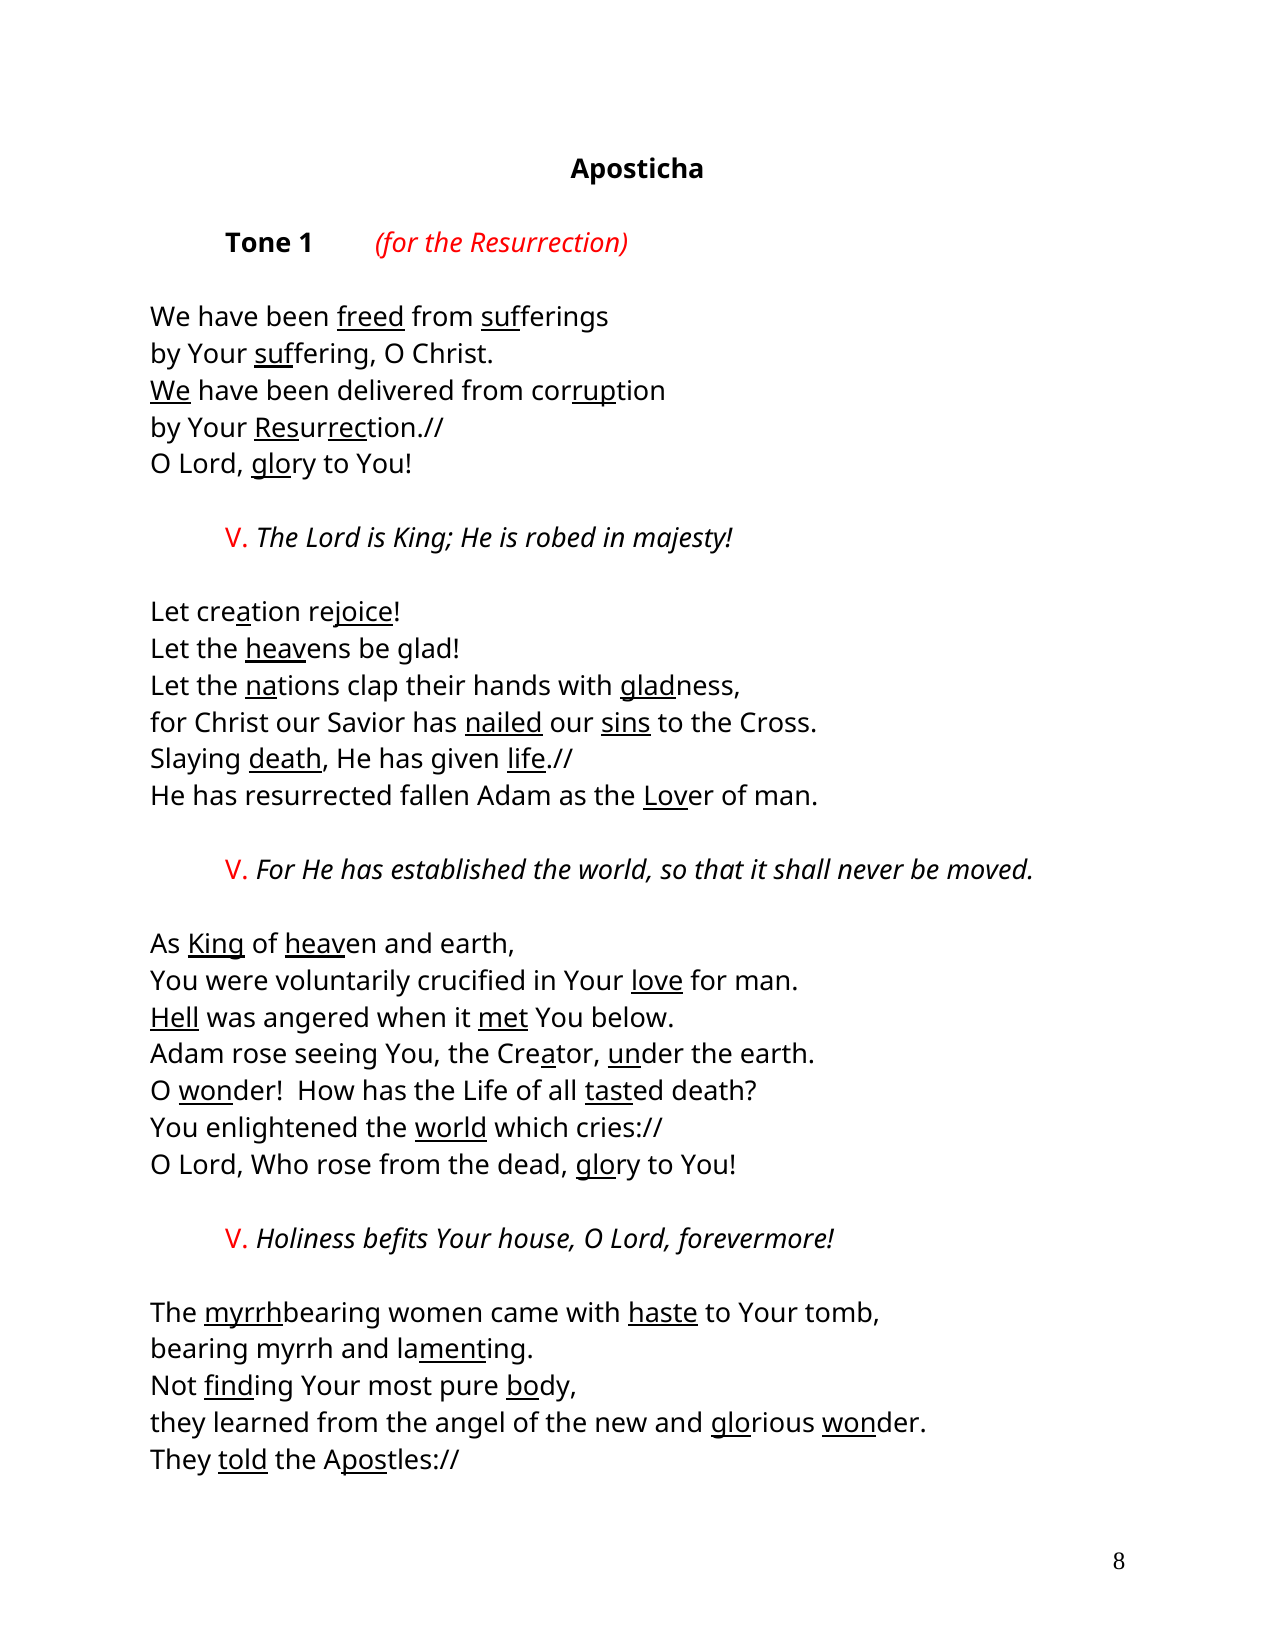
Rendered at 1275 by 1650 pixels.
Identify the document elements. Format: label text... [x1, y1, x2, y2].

text V. For He has established the world, so that it shall never be moved. [225, 851, 1125, 887]
text O Lord, Who rose from the dead, glory to You! [150, 1146, 1125, 1182]
text Slaying death, He has given life.// [150, 740, 1125, 777]
text Aposticha [150, 150, 1125, 187]
text Tone 1 (for the Resurrection) [150, 224, 1125, 261]
text Adam rose seeing You, the Creator, under the earth. [150, 1035, 1125, 1072]
text You enlightened the world which cries:// [150, 1109, 1125, 1146]
text V. Holiness befits Your house, O Lord, forevermore! [150, 1219, 1125, 1256]
text Let creation rejoice! [150, 592, 1125, 629]
text bearing myrrh and lamenting. [150, 1330, 1125, 1367]
text As King of heaven and earth, [150, 924, 1125, 961]
text Let the nations clap their hands with gladness, [150, 666, 1125, 703]
text The myrrhbearing women came with haste to Your tomb, [150, 1293, 1125, 1330]
text He has resurrected fallen Adam as the Lover of man. [150, 777, 1125, 814]
text We have been freed from sufferings [150, 297, 1125, 334]
text they learned from the angel of the new and glorious wonder. [150, 1404, 1125, 1441]
text Not finding Your most pure body, [150, 1367, 1125, 1404]
text We have been delivered from corruption [150, 371, 1125, 408]
text O Lord, glory to You! [150, 445, 1125, 482]
text You were voluntarily crucified in Your love for man. [150, 961, 1125, 998]
text by Your Resurrection.// [150, 408, 1125, 445]
text by Your suffering, O Christ. [150, 334, 1125, 371]
text Hell was angered when it met You below. [150, 998, 1125, 1035]
text V. The Lord is King; He is robed in majesty! [150, 519, 1125, 556]
text O wonder! How has the Life of all tasted death? [150, 1072, 1125, 1109]
text They told the Apostles:// [150, 1441, 1125, 1477]
text Let the heavens be glad! [150, 629, 1125, 666]
text for Christ our Savior has nailed our sins to the Cross. [150, 703, 1125, 740]
